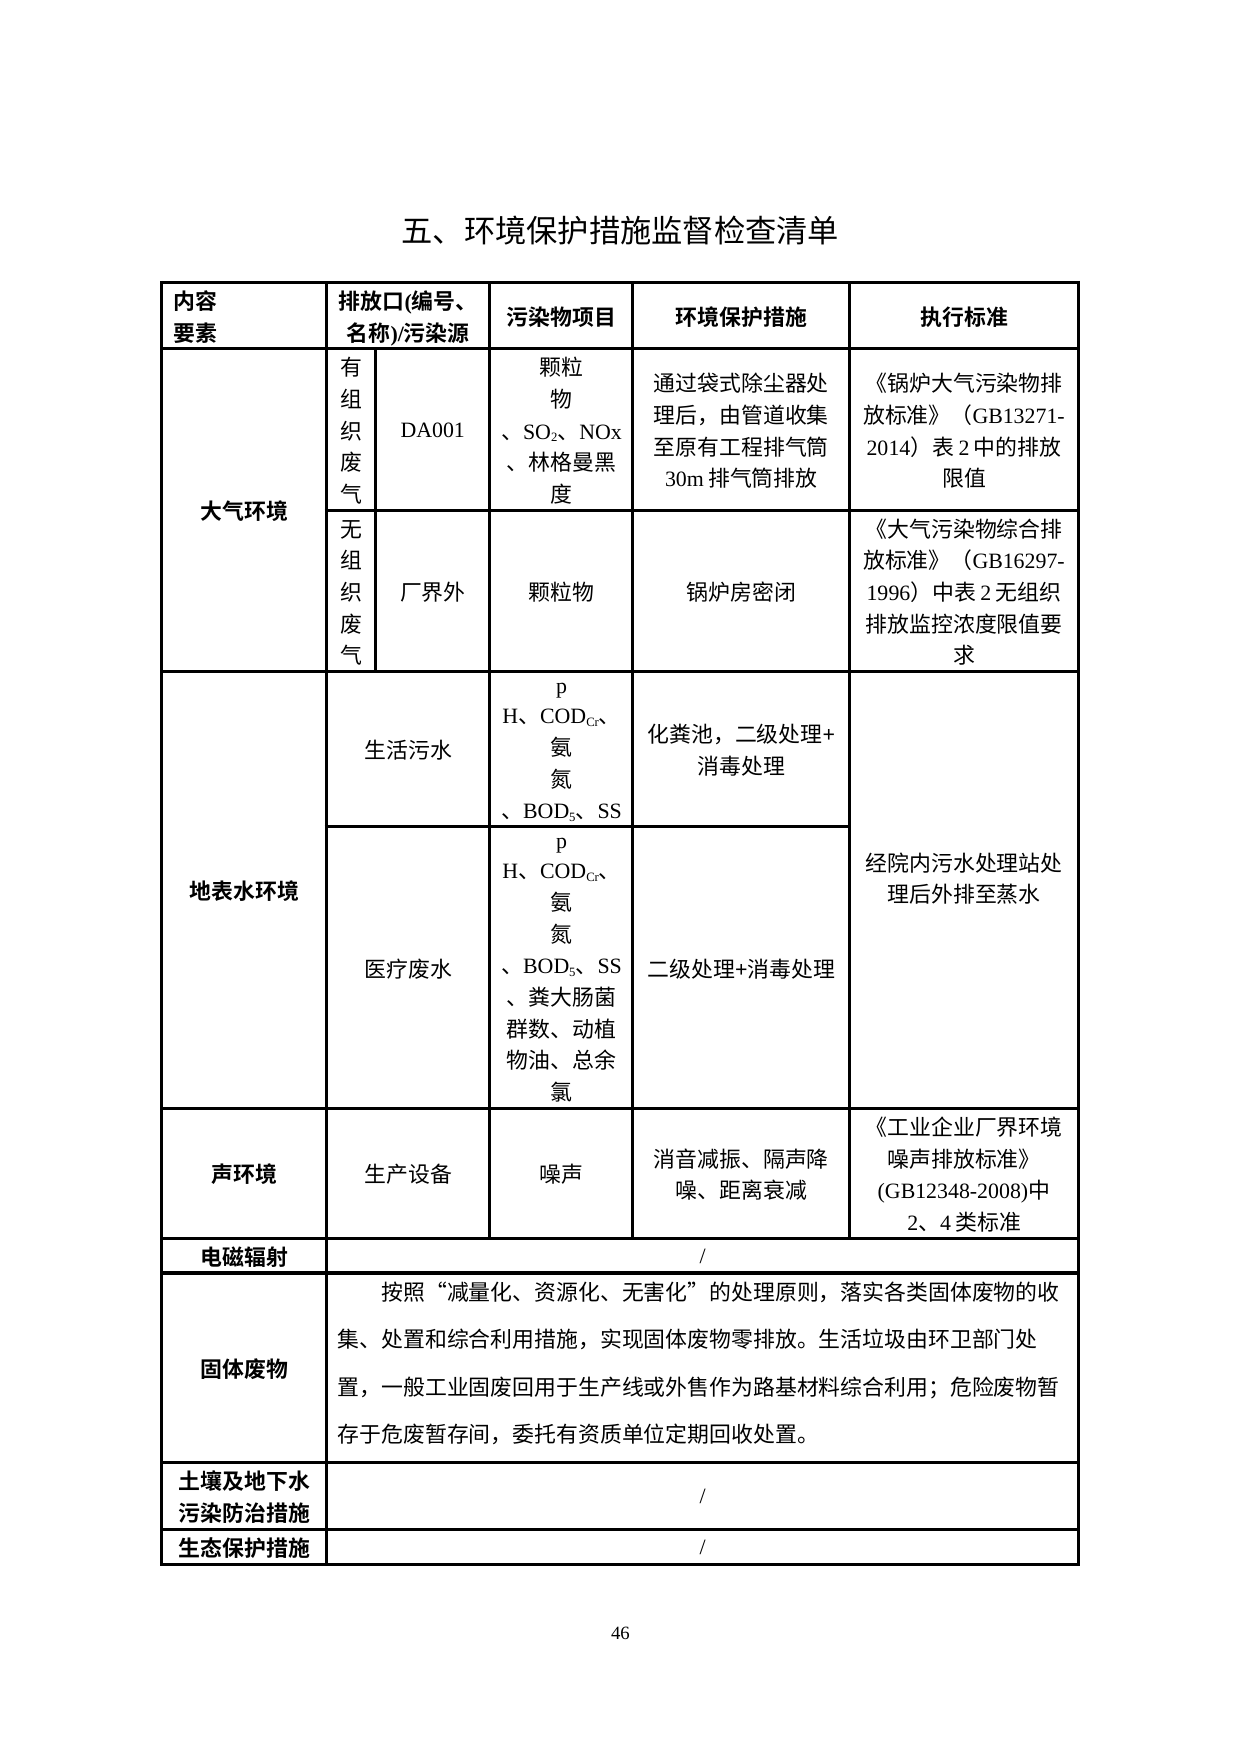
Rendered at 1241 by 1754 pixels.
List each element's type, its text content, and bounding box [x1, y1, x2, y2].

table_cell 医疗废水 [328, 828, 488, 1107]
table_cell / [328, 1464, 1077, 1528]
table_cell 有组织废气 [328, 350, 374, 509]
table_cell 电磁辐射 [163, 1240, 325, 1271]
table_header 污染物项目 [491, 284, 631, 347]
table_cell 无组织废气 [328, 512, 374, 670]
table_cell 消音减振、隔声降噪、距离衰减 [634, 1110, 848, 1237]
table_cell DA001 [377, 350, 488, 509]
table_cell 经院内污水处理站处理后外排至蒸水 [851, 673, 1077, 1107]
table_header 环境保护措施 [634, 284, 848, 347]
table_cell pH、CODCr、氨氮、BOD5、SS、粪大肠菌群数、动植物油、总余氯 [491, 828, 631, 1107]
table_cell 地表水环境 [163, 673, 325, 1107]
table_cell 声环境 [163, 1110, 325, 1237]
table_header 执行标准 [851, 284, 1077, 347]
table_cell / [328, 1240, 1077, 1271]
table_cell 厂界外 [377, 512, 488, 670]
text 五、环境保护措施监督检查清单 [159, 206, 1081, 252]
table_cell 生态保护措施 [163, 1531, 325, 1562]
table_cell 固体废物 [163, 1275, 325, 1461]
table_cell 颗粒物 [491, 512, 631, 670]
table_cell 通过袋式除尘器处理后，由管道收集至原有工程排气筒30m排气筒排放 [634, 350, 848, 509]
table_header 内容 要素 [163, 284, 325, 347]
table_cell 《工业企业厂界环境噪声排放标准》(GB12348-2008)中2、4类标准 [851, 1110, 1077, 1237]
table_header 排放口(编号、名称)/污染源 [328, 284, 488, 347]
table_cell 二级处理+消毒处理 [634, 828, 848, 1107]
table_cell 颗粒物、SO2、NOx、林格曼黑度 [491, 350, 631, 509]
table_cell 《大气污染物综合排放标准》（GB16297-1996）中表2无组织排放监控浓度限值要求 [851, 512, 1077, 670]
table_cell 《锅炉大气污染物排放标准》（GB13271-2014）表2中的排放限值 [851, 350, 1077, 509]
table_cell 土壤及地下水污染防治措施 [163, 1464, 325, 1528]
table_cell / [328, 1531, 1077, 1562]
table_cell 化粪池，二级处理+消毒处理 [634, 673, 848, 825]
table_cell pH、CODCr、氨氮、BOD5、SS [491, 673, 631, 825]
table_cell 生活污水 [328, 673, 488, 825]
table_cell 锅炉房密闭 [634, 512, 848, 670]
table_cell 噪声 [491, 1110, 631, 1237]
table_cell 生产设备 [328, 1110, 488, 1237]
table_cell 大气环境 [163, 350, 325, 670]
table_cell 按照“减量化、资源化、无害化”的处理原则，落实各类固体废物的收集、处置和综合利用措施，实现固体废物零排放。生活垃圾由环卫部门处置，一般工业固废回用于生产线或外售作为路基材料综合利用；危险废物暂存于危废暂存间，委托有资质单位定期回收处置。 [328, 1275, 1077, 1461]
